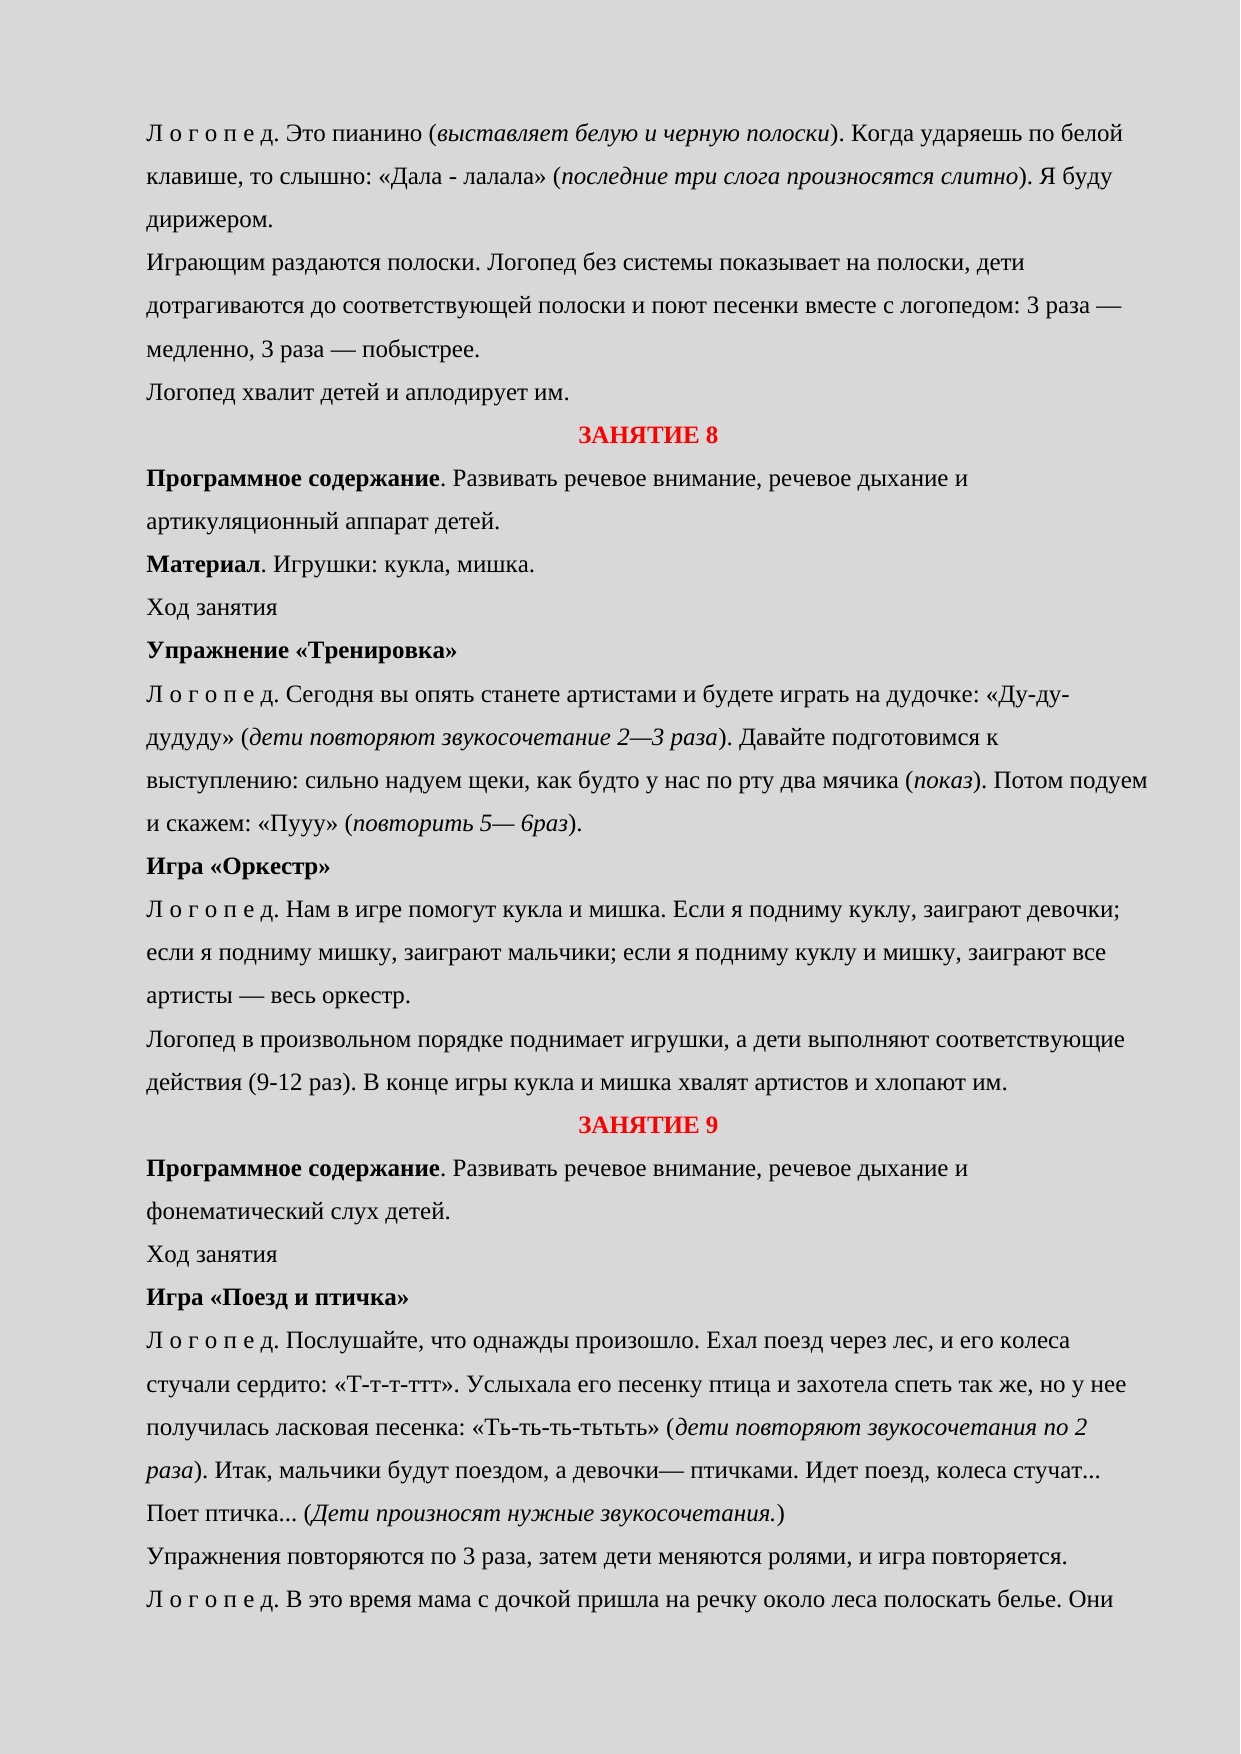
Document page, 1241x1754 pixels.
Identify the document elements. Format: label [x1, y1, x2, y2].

table_header [146, 118, 1150, 1613]
